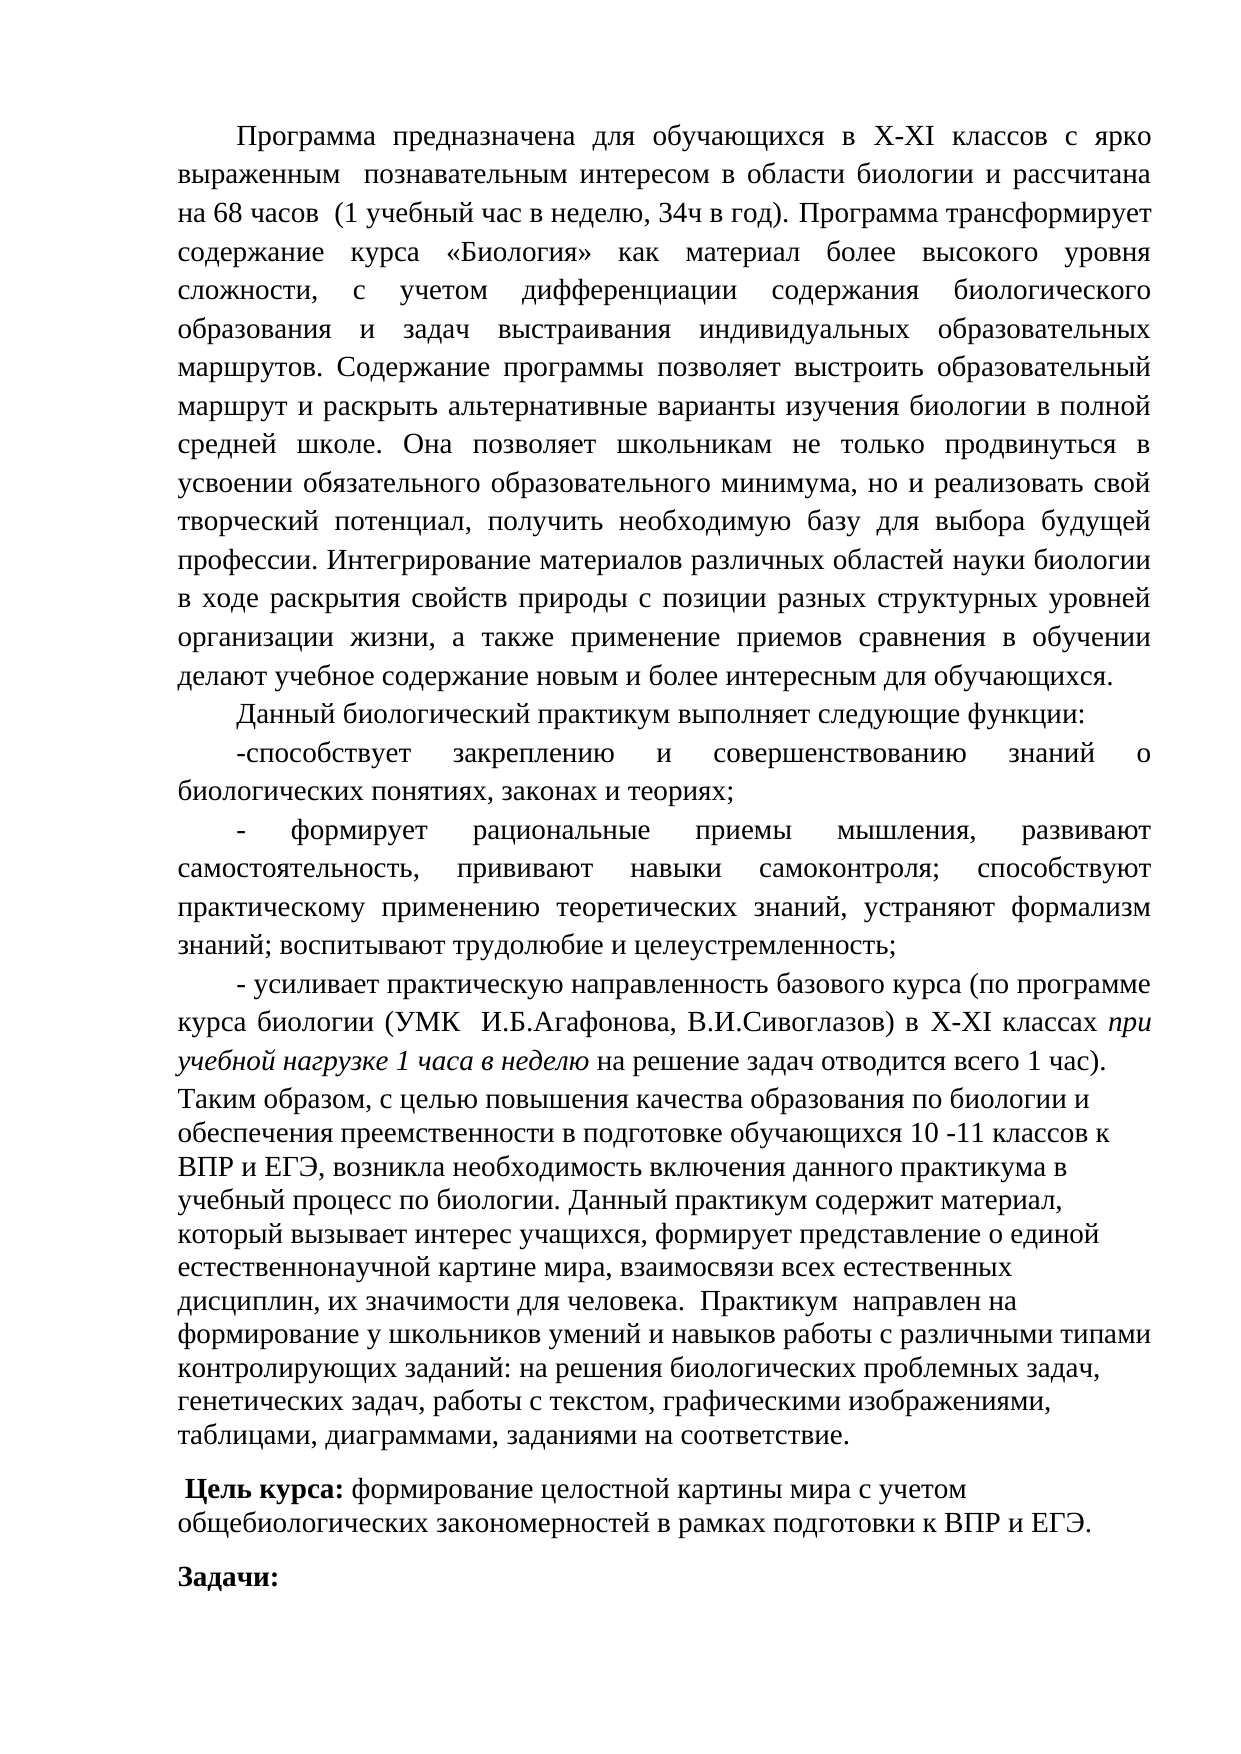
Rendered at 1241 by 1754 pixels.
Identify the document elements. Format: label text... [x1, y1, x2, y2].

text Таким образом, с целью повышения качества образования по биологии и обеспечения преемственности в подготовке обучающихся 10 -11 классов к ВПР и ЕГЭ, возникла необходимость включения данного практикума в учебный процесс по биологии. Данный практикум содержит материал, который вызывает интерес учащихся, формирует представление о единой естественнонаучной картине мира, взаимосвязи всех естественных дисциплин, их значимости для человека. Практикум направлен на формирование у школьников умений и навыков работы с различными типами контролирующих заданий: на решения биологических проблемных задач, генетических задач, работы с текстом, графическими изображениями, таблицами, диаграммами, заданиями на соответствие. [177, 1082, 1152, 1451]
text Программа предназначена для обучающихся в X-XI классов с ярко выраженным познавательным интересом в области биологии и рассчитана на 68 часов (1 учебный час в неделю, 34ч в год). Программа трансформирует содержание курса «Биология» как материал более высокого уровня сложности, с учетом дифференциации содержания биологического образования и задач выстраивания индивидуальных образовательных маршрутов. Содержание программы позволяет выстроить образовательный маршрут и раскрыть альтернативные варианты изучения биологии в полной средней школе. Она позволяет школьникам не только продвинуться в усвоении обязательного образовательного минимума, но и реализовать свой творческий потенциал, получить необходимую базу для выбора будущей профессии. Интегрирование материалов различных областей науки биологии в ходе раскрытия свойств природы с позиции разных структурных уровней организации жизни, а также применение приемов сравнения в обучении делают учебное содержание новым и более интересным для обучающихся. [177, 118, 1152, 691]
text -способствует закреплению и совершенствованию знаний о биологических понятиях, законах и теориях; [177, 735, 1152, 807]
text - усиливает практическую направленность базового курса (по программе курса биологии (УМК И.Б.Агафонова, В.И.Сивоглазов) в X-XI классах при учебной нагрузке 1 часа в неделю на решение задач отводится всего 1 час). [177, 966, 1152, 1077]
text Задачи: [177, 1559, 1152, 1593]
text Цель курса: формирование целостной картины мира с учетом общебиологических закономерностей в рамках подготовки к ВПР и ЕГЭ. [177, 1471, 1152, 1538]
text - формирует рациональные приемы мышления, развивают самостоятельность, прививают навыки самоконтроля; способствуют практическому применению теоретических знаний, устраняют формализм знаний; воспитывают трудолюбие и целеустремленность; [177, 812, 1152, 961]
text Данный биологический практикум выполняет следующие функции: [177, 696, 1152, 730]
